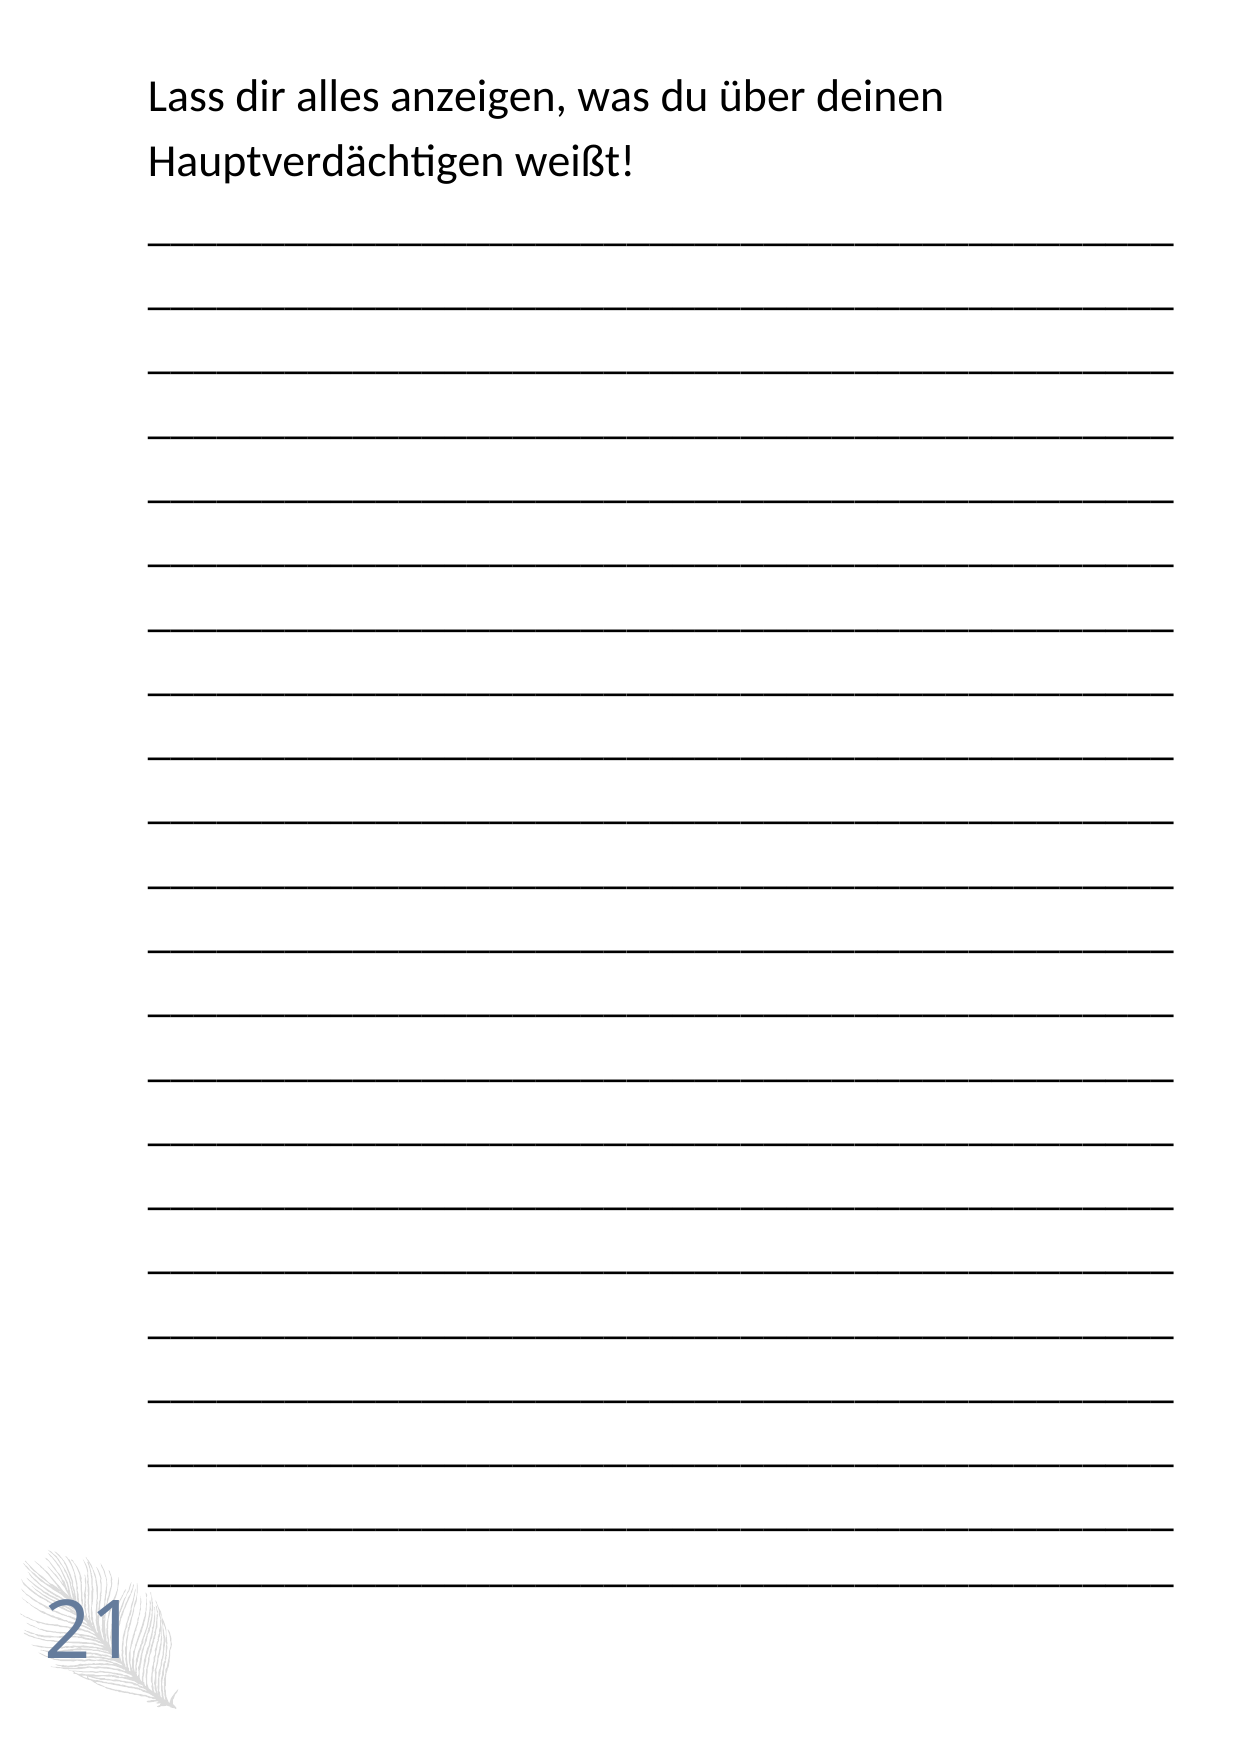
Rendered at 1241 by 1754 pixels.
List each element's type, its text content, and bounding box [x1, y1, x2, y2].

text _____________________________________________ [148, 1160, 1211, 1216]
text _____________________________________________ [148, 324, 1211, 380]
text _____________________________________________ [148, 1096, 1211, 1152]
text _____________________________________________ [148, 453, 1211, 509]
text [148, 1417, 1211, 1473]
text _____________________________________________ [148, 582, 1211, 637]
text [148, 1353, 1211, 1409]
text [148, 1537, 1211, 1593]
text _____________________________________________ [148, 389, 1211, 445]
text _____________________________________________ [148, 1031, 1211, 1087]
text _____________________________________________ [148, 967, 1211, 1023]
text _____________________________________________ [148, 903, 1211, 959]
text _____________________________________________ [148, 710, 1211, 766]
text _____________________________________________ [148, 646, 1211, 702]
text _____________________________________________ [148, 839, 1211, 894]
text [148, 196, 1211, 252]
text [148, 1481, 1211, 1537]
text Lass dir alles anzeigen, was du über deinen Hauptverdächtigen weißt! [148, 67, 1181, 188]
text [148, 260, 1211, 316]
text _____________________________________________ [148, 517, 1211, 573]
text _____________________________________________ [148, 1224, 1211, 1280]
text _____________________________________________ [148, 1288, 1211, 1344]
text _____________________________________________ [148, 774, 1211, 830]
